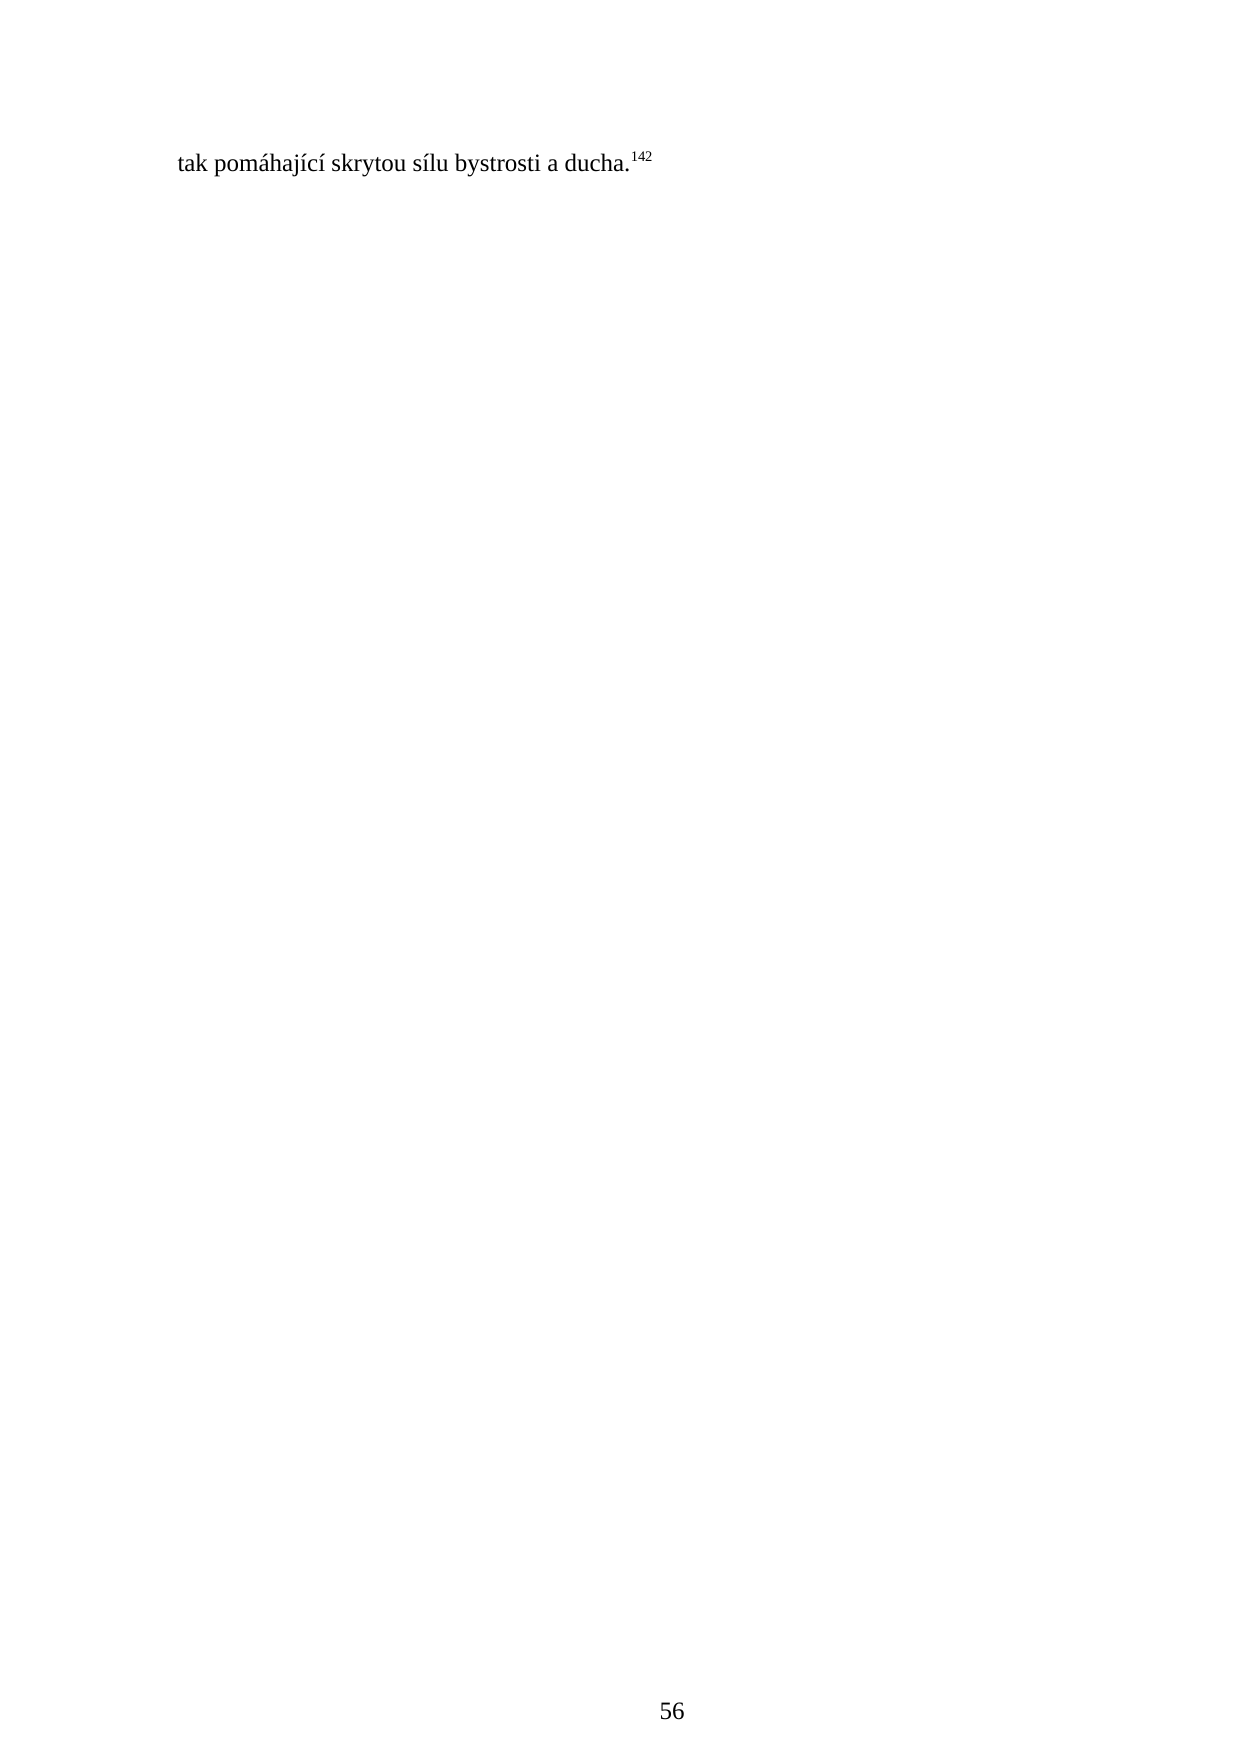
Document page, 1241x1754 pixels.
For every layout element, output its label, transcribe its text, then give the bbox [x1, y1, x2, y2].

text Archetyp Moudrého starce lze charakterizovat, dle Junga, pomocí vlastností jako jsou znalost, reflexe, vhled, moudrost, důvtip a intuice. Jung o něm hovořil jako o duchovi, který představuje znalost a moudrost. Posiluje člověka a vede ho vstříc vnitřním bojům. Postava Moudrého starce se objevuje i u žen, a to prostřednictvím jejího anima. Představuje tak pomáhající skrytou sílu bystrosti a ducha. [177, 148, 1122, 176]
